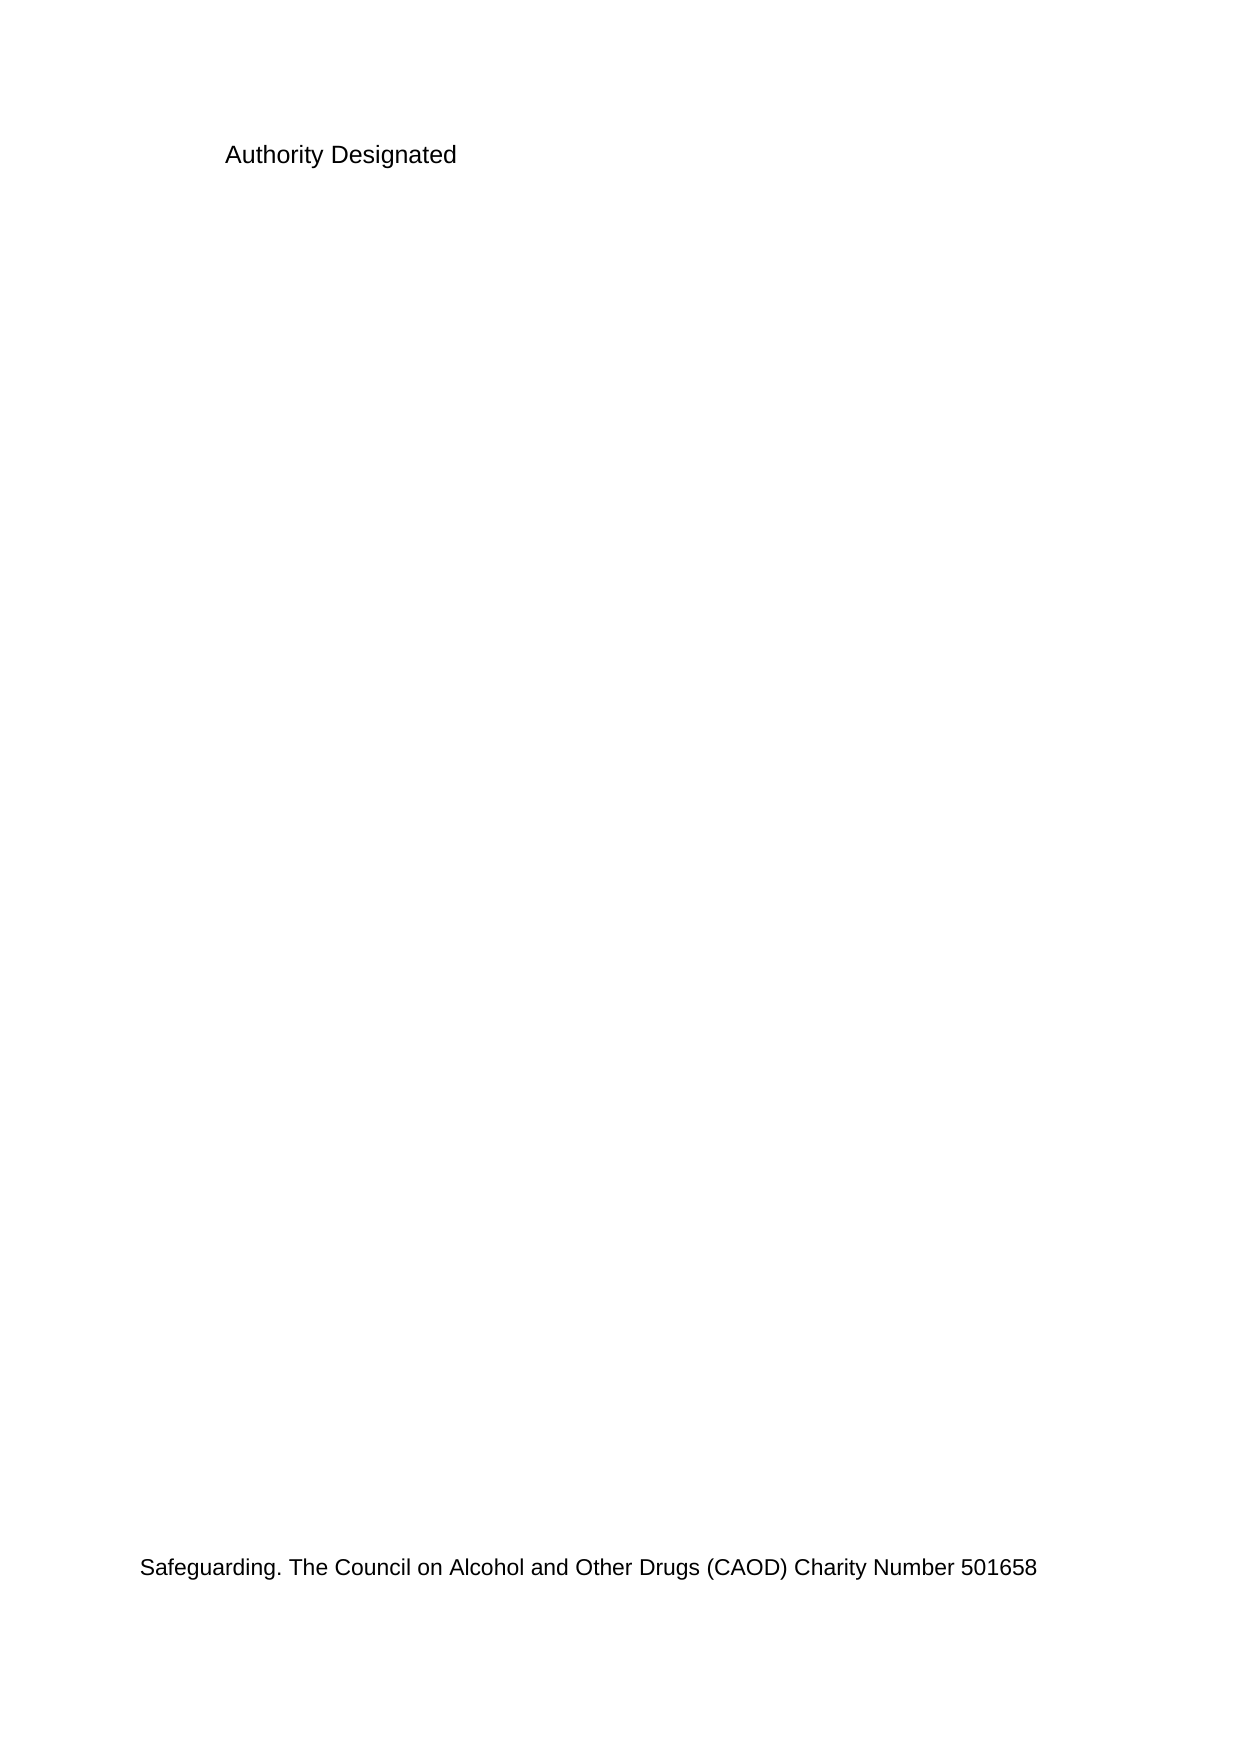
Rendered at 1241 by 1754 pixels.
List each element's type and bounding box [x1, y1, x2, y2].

list [187, 139, 1091, 168]
